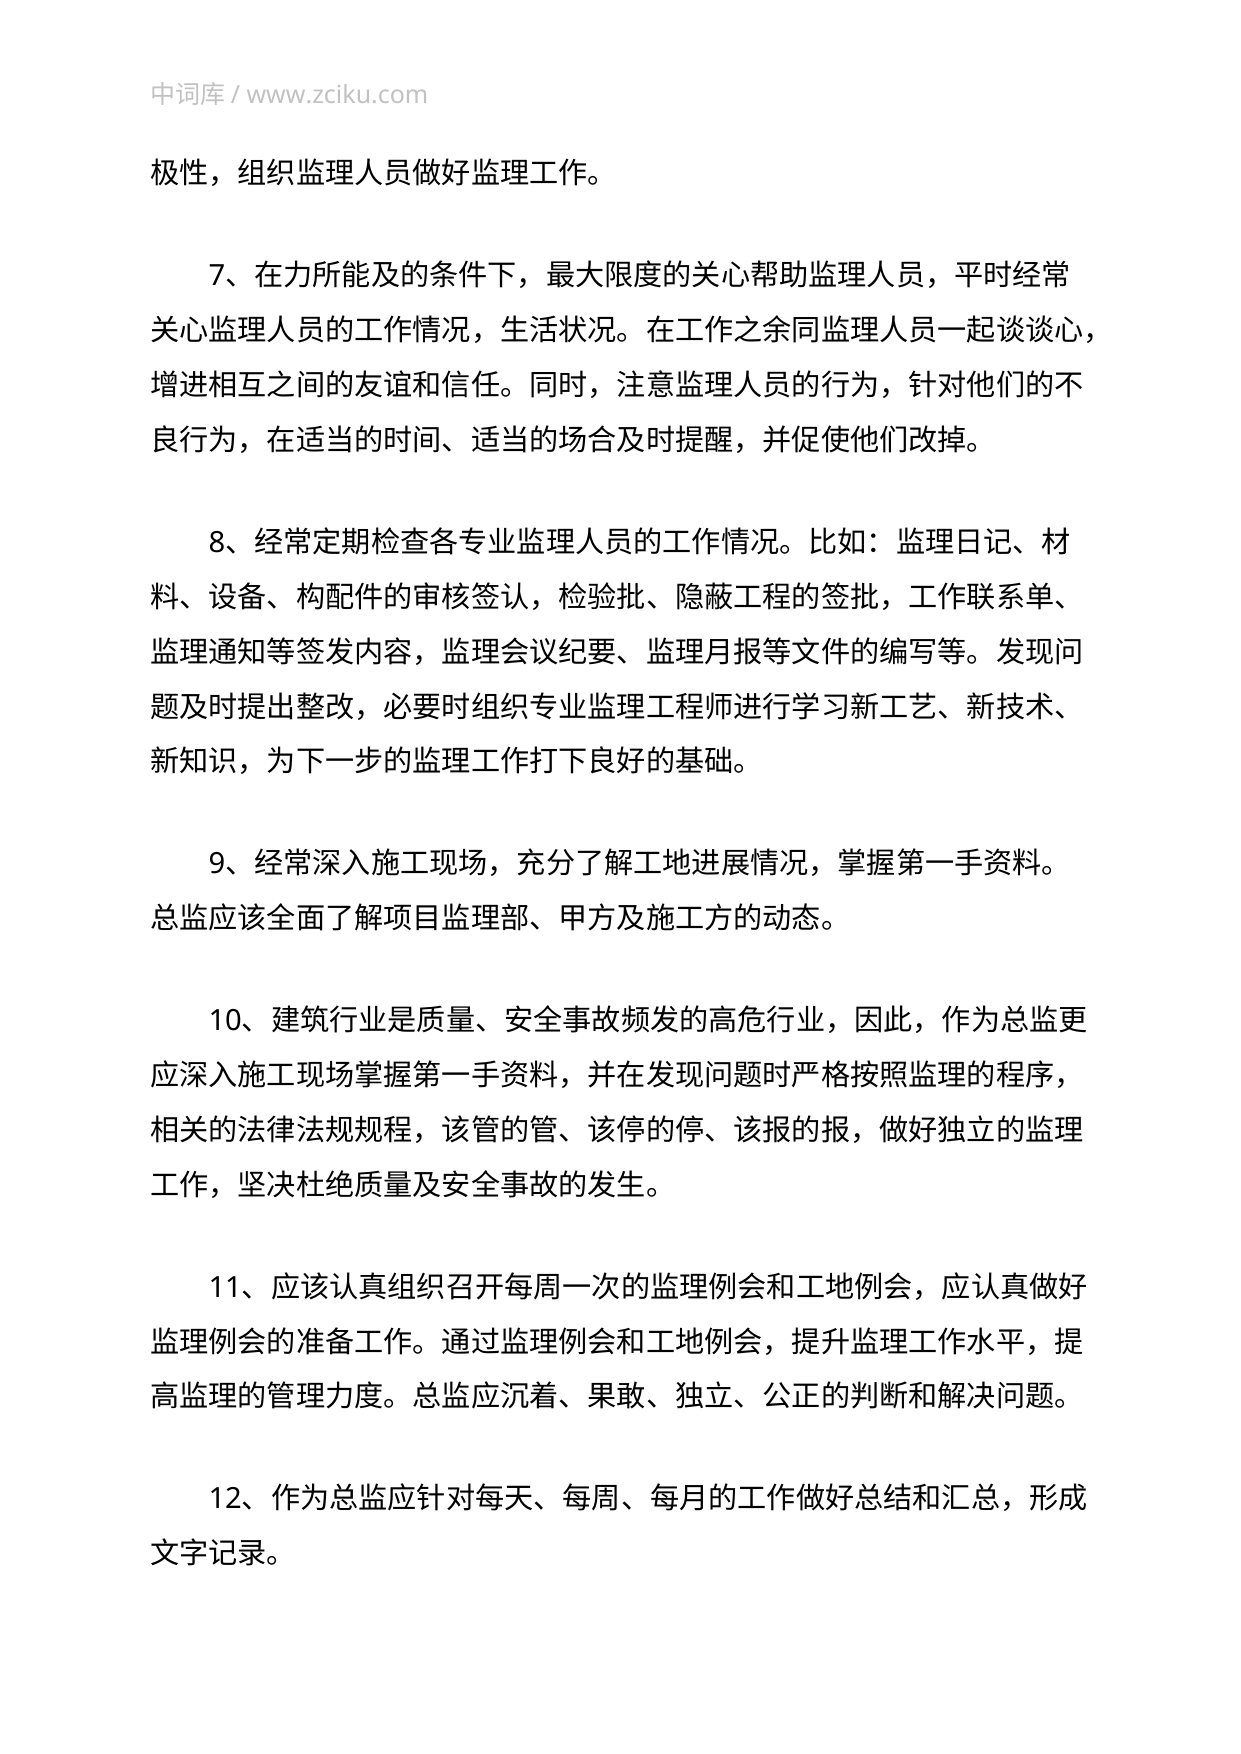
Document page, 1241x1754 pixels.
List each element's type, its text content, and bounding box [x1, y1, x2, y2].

text 7、在力所能及的条件下，最大限度的关心帮助监理人员，平时经常关心监理人员的工作情况，生活状况。在工作之余同监理人员一起谈谈心，增进相互之间的友谊和信任。同时，注意监理人员的行为，针对他们的不良行为，在适当的时间、适当的场合及时提醒，并促使他们改掉。 [150, 252, 1090, 459]
text 12、作为总监应针对每天、每周、每月的工作做好总结和汇总，形成文字记录。 [150, 1475, 1090, 1572]
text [150, 150, 1090, 192]
text 8、经常定期检查各专业监理人员的工作情况。比如：监理日记、材料、设备、构配件的审核签认，检验批、隐蔽工程的签批，工作联系单、监理通知等签发内容，监理会议纪要、监理月报等文件的编写等。发现问题及时提出整改，必要时组织专业监理工程师进行学习新工艺、新技术、新知识，为下一步的监理工作打下良好的基础。 [150, 518, 1090, 780]
text 9、经常深入施工现场，充分了解工地进展情况，掌握第一手资料。总监应该全面了解项目监理部、甲方及施工方的动态。 [150, 840, 1090, 937]
text 10、建筑行业是质量、安全事故频发的高危行业，因此，作为总监更应深入施工现场掌握第一手资料，并在发现问题时严格按照监理的程序，相关的法律法规规程，该管的管、该停的停、该报的报，做好独立的监理工作，坚决杜绝质量及安全事故的发生。 [150, 997, 1090, 1204]
text 11、应该认真组织召开每周一次的监理例会和工地例会，应认真做好监理例会的准备工作。通过监理例会和工地例会，提升监理工作水平，提高监理的管理力度。总监应沉着、果敢、独立、公正的判断和解决问题。 [150, 1263, 1090, 1415]
